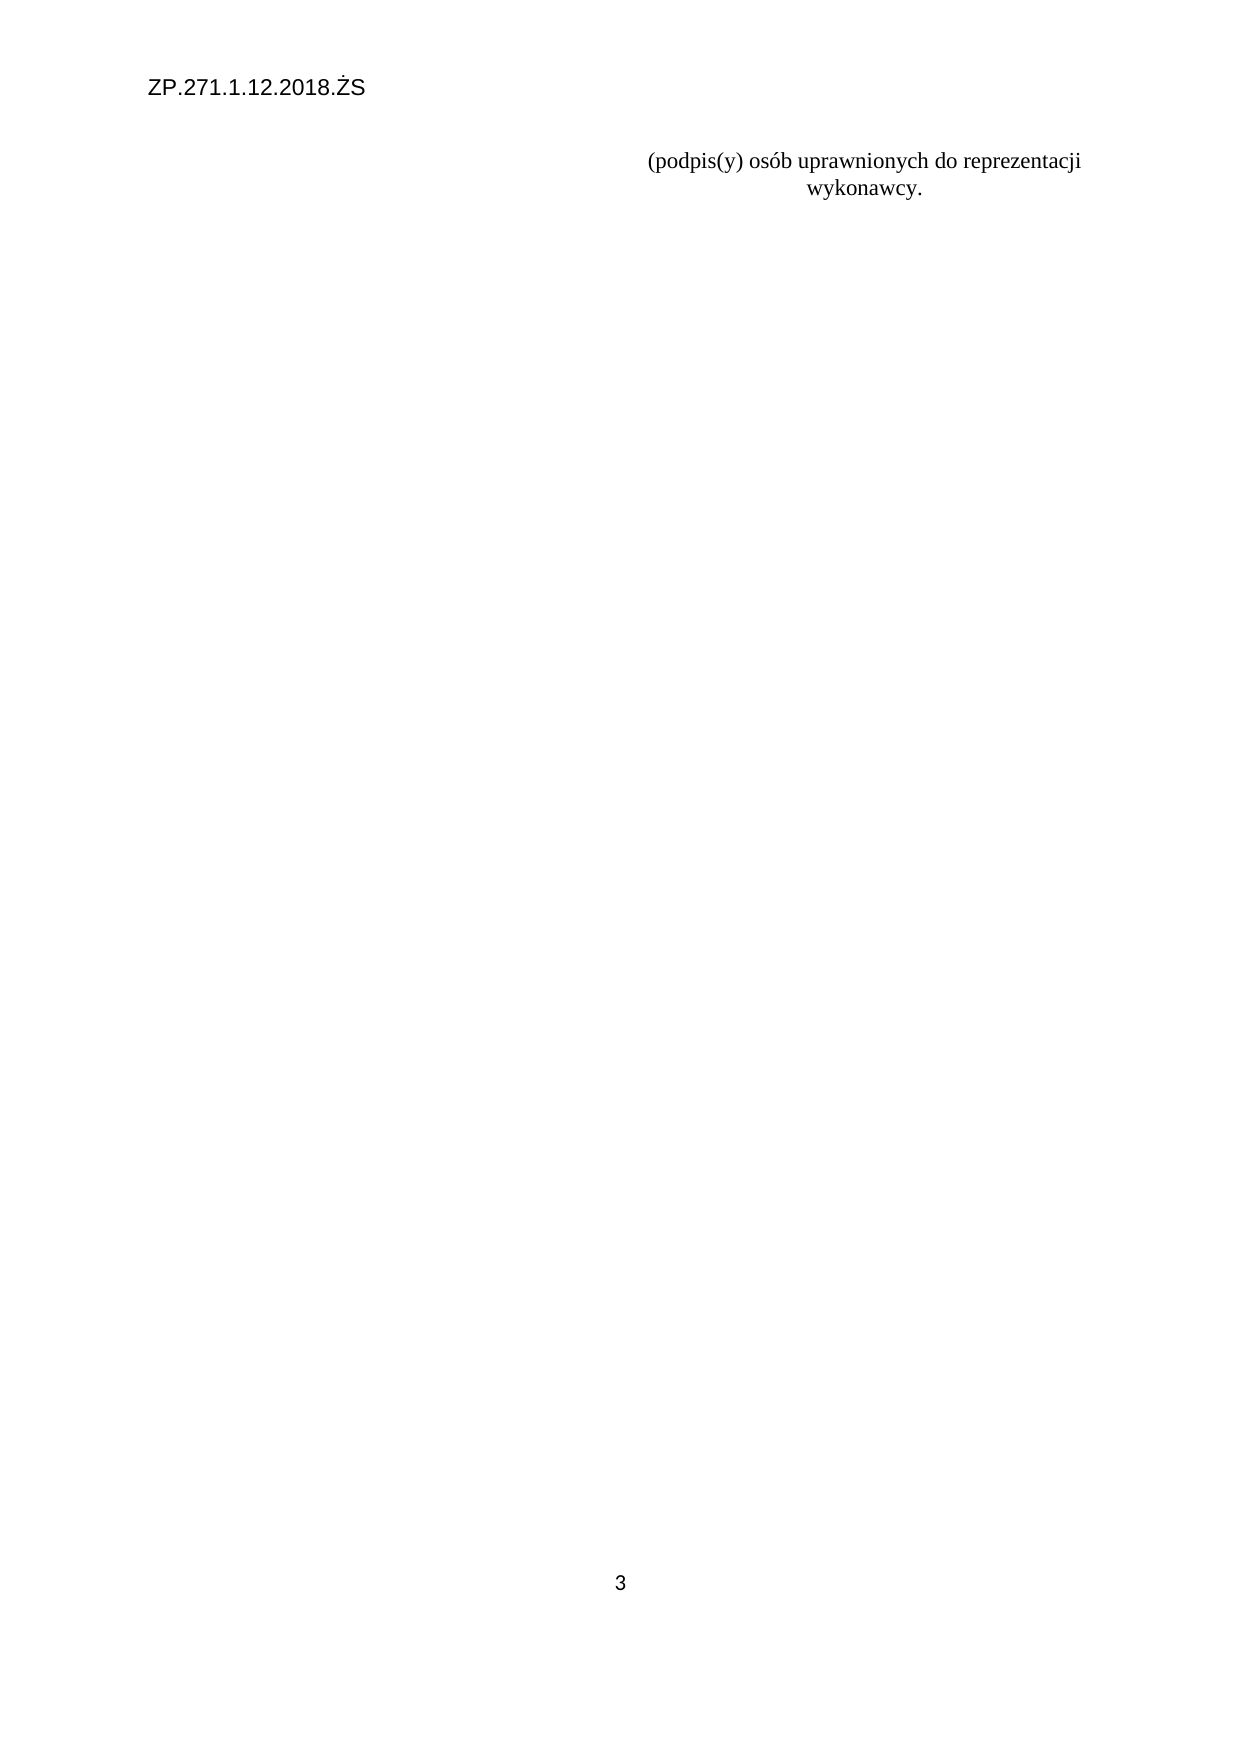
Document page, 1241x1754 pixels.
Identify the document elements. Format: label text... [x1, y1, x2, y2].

text (podpis(y) osób uprawnionych do reprezentacji wykonawcy. [637, 148, 1093, 200]
